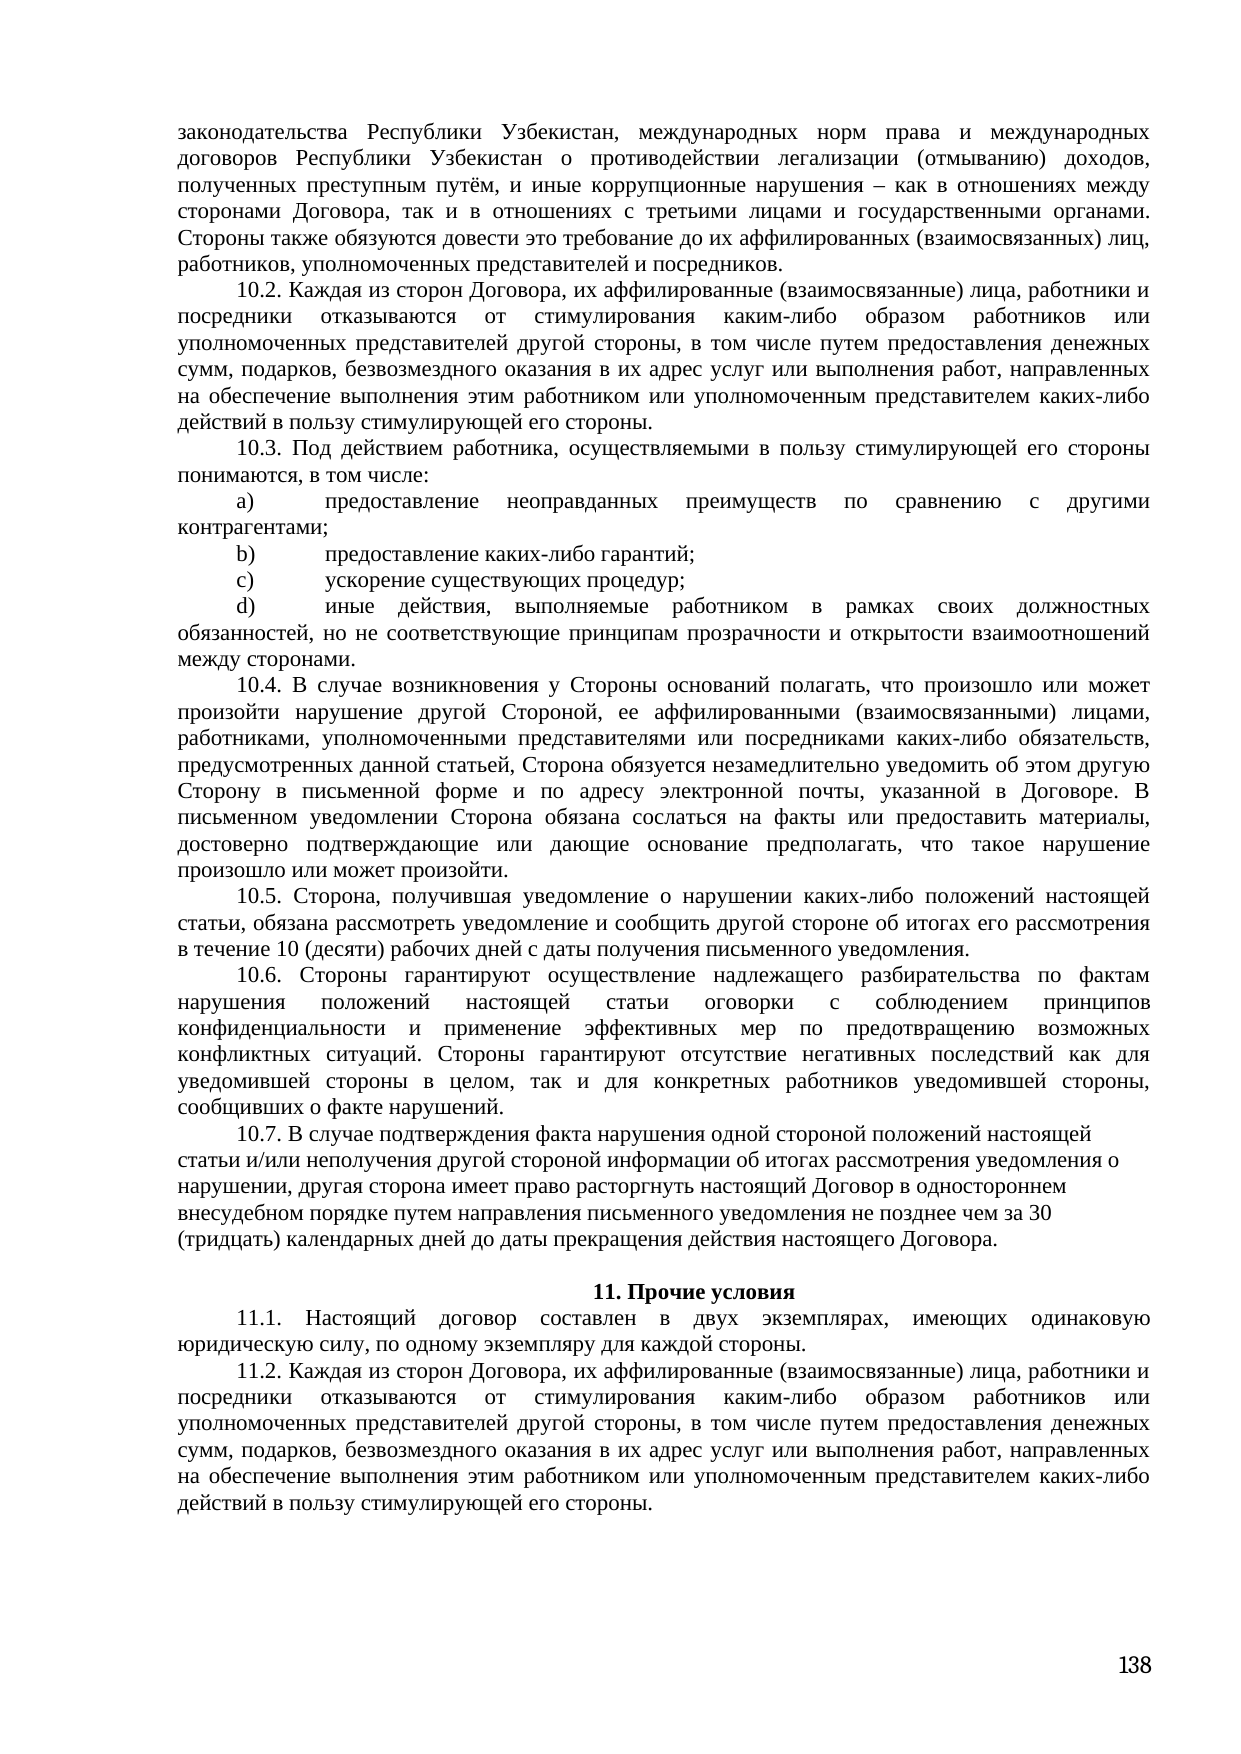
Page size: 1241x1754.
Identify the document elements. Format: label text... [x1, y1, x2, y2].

text 11.2. Каждая из сторон Договора, их аффилированные (взаимосвязанные) лица, работники и посредники отказываются от стимулирования каким-либо образом работников или уполномоченных представителей другой стороны, в том числе путем предоставления денежных сумм, подарков, безвозмездного оказания в их адрес услуг или выполнения работ, направленных на обеспечение выполнения этим работником или уполномоченным представителем каких-либо действий в пользу стимулирующей его стороны. [177, 1357, 1152, 1515]
text 10.5. Сторона, получившая уведомление о нарушении каких-либо положений настоящей статьи, обязана рассмотреть уведомление и сообщить другой стороне об итогах его рассмотрения в течение 10 (десяти) рабочих дней с даты получения письменного уведомления. [177, 882, 1152, 961]
text a) предоставление неоправданных преимуществ по сравнению с другими контрагентами; [177, 487, 1152, 540]
text 11.1. Настоящий договор составлен в двух экземплярах, имеющих одинаковую юридическую силу, по одному экземпляру для каждой стороны. [177, 1304, 1152, 1357]
text 10.3. Под действием работника, осуществляемыми в пользу стимулирующей его стороны понимаются, в том числе: [177, 434, 1152, 487]
text b) предоставление каких-либо гарантий; [177, 540, 1152, 566]
text 10.7. В случае подтверждения факта нарушения одной стороной положений настоящей статьи и/или неполучения другой стороной информации об итогах рассмотрения уведомления о нарушении, другая сторона имеет право расторгнуть настоящий Договор в одностороннем внесудебном порядке путем направления письменного уведомления не позднее чем за 30 (тридцать) календарных дней до даты прекращения действия настоящего Договора. [177, 1119, 1152, 1251]
text d) иные действия, выполняемые работником в рамках своих должностных обязанностей, но не соответствующие принципам прозрачности и открытости взаимоотношений между сторонами. [177, 592, 1152, 672]
text 10.2. Каждая из сторон Договора, их аффилированные (взаимосвязанные) лица, работники и посредники отказываются от стимулирования каким-либо образом работников или уполномоченных представителей другой стороны, в том числе путем предоставления денежных сумм, подарков, безвозмездного оказания в их адрес услуг или выполнения работ, направленных на обеспечение выполнения этим работником или уполномоченным представителем каких-либо действий в пользу стимулирующей его стороны. [177, 276, 1152, 434]
text c) ускорение существующих процедур; [177, 566, 1152, 592]
text 11. Прочие условия [177, 1278, 1152, 1304]
text 10.6. Стороны гарантируют осуществление надлежащего разбирательства по фактам нарушения положений настоящей статьи оговорки с соблюдением принципов конфиденциальности и применение эффективных мер по предотвращению возможных конфликтных ситуаций. Стороны гарантируют отсутствие негативных последствий как для уведомившей стороны в целом, так и для конкретных работников уведомившей стороны, сообщивших о факте нарушений. [177, 961, 1152, 1119]
text 10.4. В случае возникновения у Стороны оснований полагать, что произошло или может произойти нарушение другой Стороной, ее аффилированными (взаимосвязанными) лицами, работниками, уполномоченными представителями или посредниками каких-либо обязательств, предусмотренных данной статьей, Сторона обязуется незамедлительно уведомить об этом другую Сторону в письменной форме и по адресу электронной почты, указанной в Договоре. В письменном уведомлении Сторона обязана сослаться на факты или предоставить материалы, достоверно подтверждающие или дающие основание предполагать, что такое нарушение произошло или может произойти. [177, 672, 1152, 882]
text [177, 118, 1152, 276]
